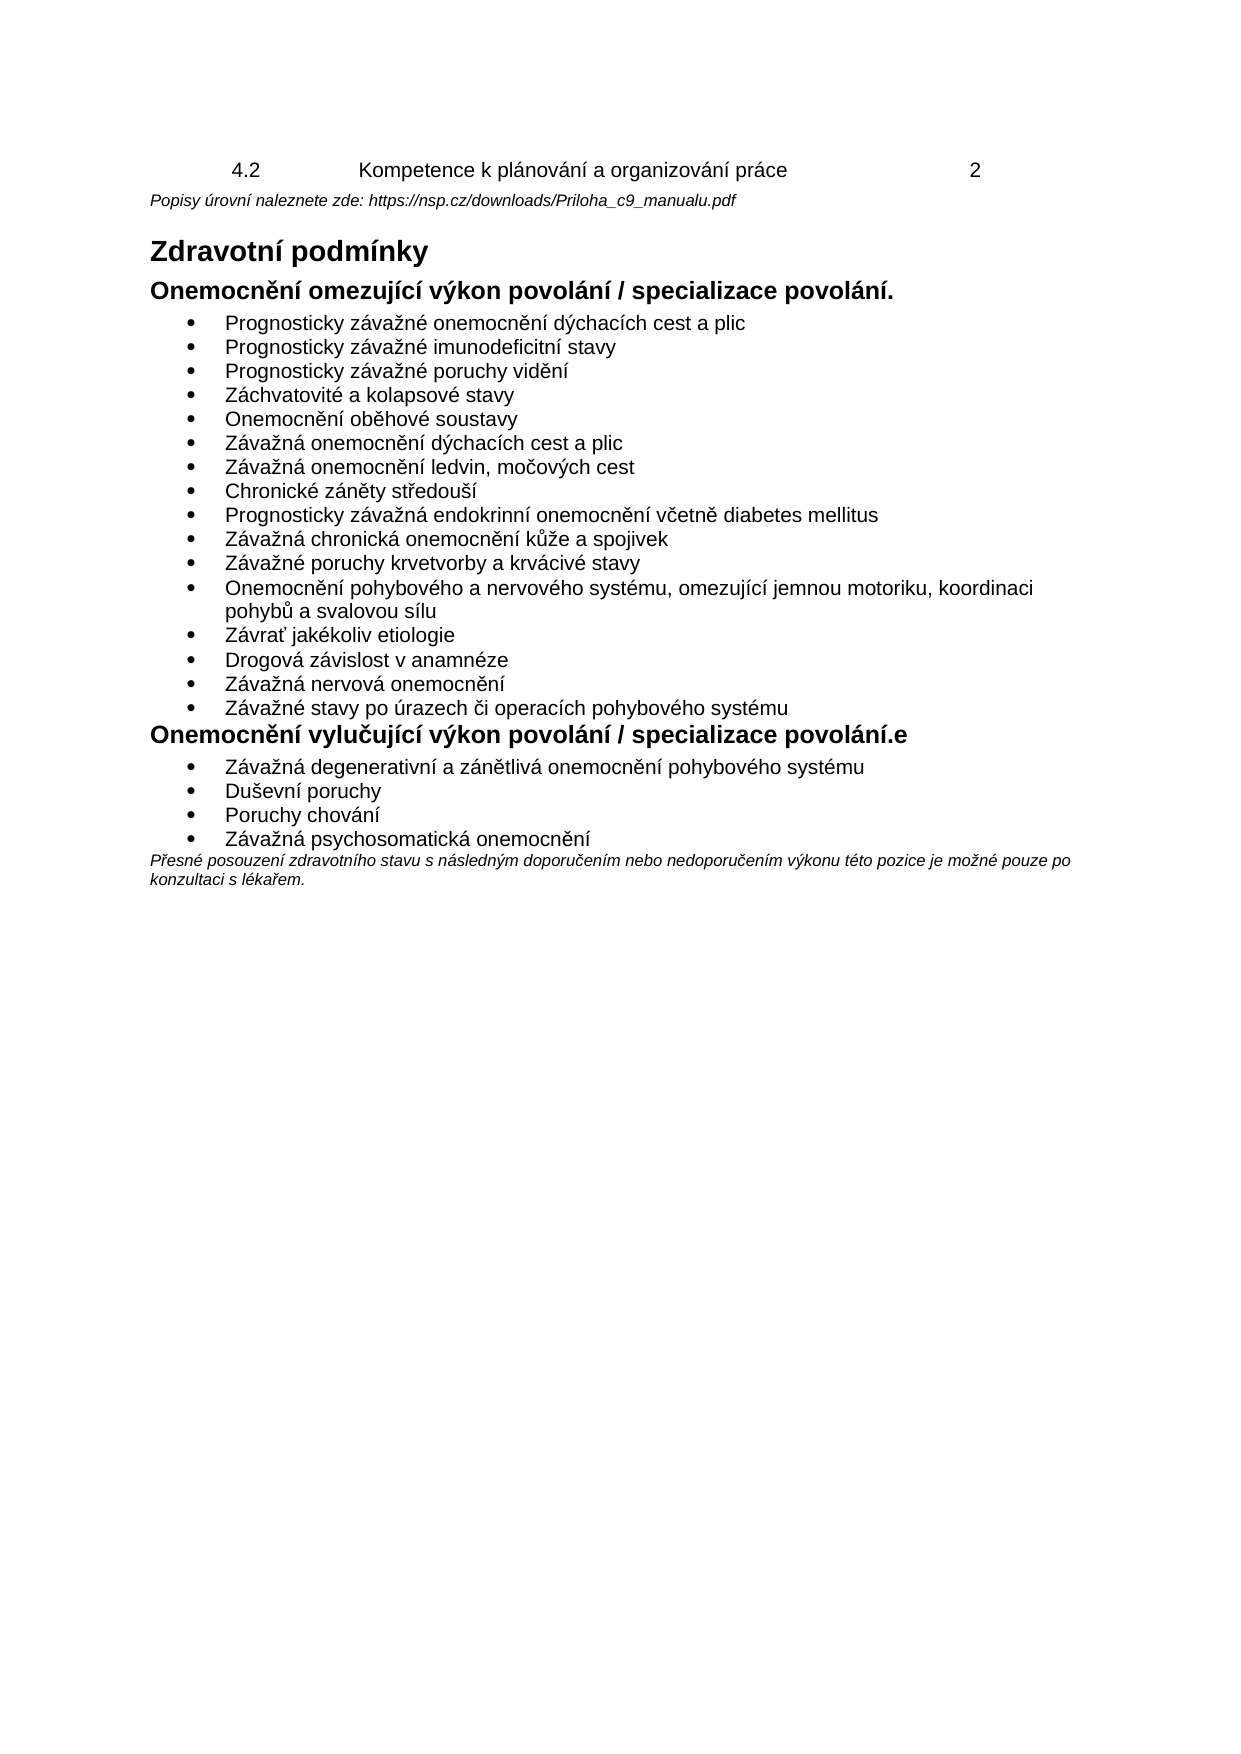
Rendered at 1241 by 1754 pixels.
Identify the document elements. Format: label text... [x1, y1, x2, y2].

text Přesné posouzení zdravotního stavu s následným doporučením nebo nedoporučením výkonu této pozice je možné pouze po konzultaci s lékařem. [150, 851, 1090, 889]
list Závažné poruchy krvetvorby a krvácivé stavy [187, 551, 1090, 575]
table_cell 2 [871, 150, 1079, 191]
list Závažná psychosomatická onemocnění [187, 827, 1090, 851]
list Onemocnění oběhové soustavy [187, 407, 1090, 431]
subtitle Zdravotní podmínky [150, 234, 1090, 267]
list Chronické záněty středouší [187, 479, 1090, 503]
list Drogová závislost v anamnéze [187, 647, 1090, 671]
list Prognosticky závažná endokrinní onemocnění včetně diabetes mellitus [187, 503, 1090, 527]
table_cell Kompetence k plánování a organizování práce [350, 150, 871, 191]
list Závažná onemocnění dýchacích cest a plic [187, 431, 1090, 455]
list Poruchy chování [187, 803, 1090, 827]
table_cell 4.2 [142, 150, 350, 191]
subtitle Onemocnění omezující výkon povolání / specializace povolání. [150, 276, 1090, 304]
text Popisy úrovní naleznete zde: https://nsp.cz/downloads/Priloha_c9_manualu.pdf [150, 191, 1090, 210]
list Závažná onemocnění ledvin, močových cest [187, 455, 1090, 479]
list Závažné stavy po úrazech či operacích pohybového systému [187, 696, 1090, 719]
list Závažná degenerativní a zánětlivá onemocnění pohybového systému [187, 754, 1090, 779]
list Závrať jakékoliv etiologie [187, 623, 1090, 647]
list Prognosticky závažné onemocnění dýchacích cest a plic [187, 311, 1090, 335]
list Prognosticky závažné poruchy vidění [187, 359, 1090, 383]
list Záchvatovité a kolapsové stavy [187, 383, 1090, 407]
list Závažná chronická onemocnění kůže a spojivek [187, 527, 1090, 551]
list Onemocnění pohybového a nervového systému, omezující jemnou motoriku, koordinaci pohybů a svalovou sílu [187, 575, 1090, 623]
list Prognosticky závažné imunodeficitní stavy [187, 335, 1090, 359]
list Duševní poruchy [187, 779, 1090, 803]
subtitle Onemocnění vylučující výkon povolání / specializace povolání.e [150, 719, 1090, 748]
list Závažná nervová onemocnění [187, 671, 1090, 696]
